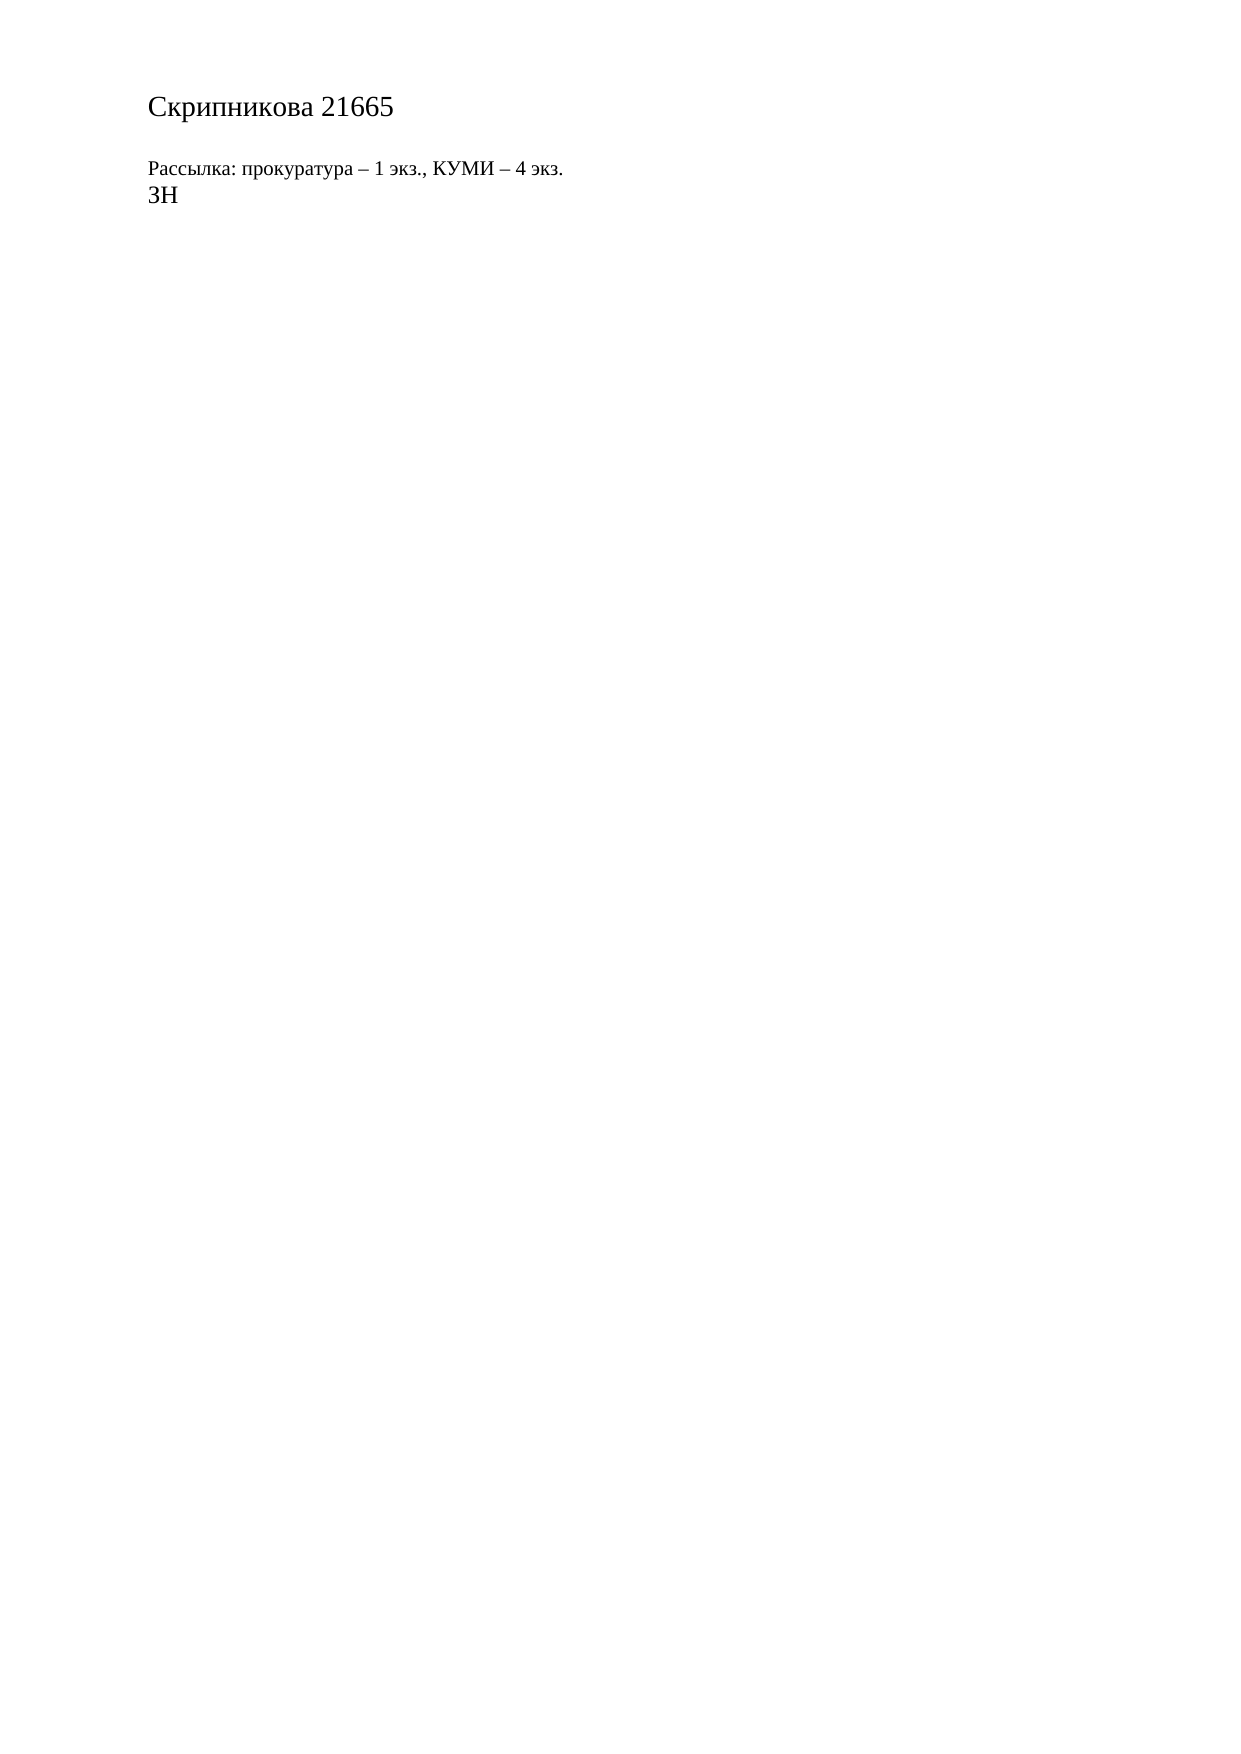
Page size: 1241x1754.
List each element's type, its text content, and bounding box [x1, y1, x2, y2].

text ЗН [148, 180, 1092, 208]
text Рассылка: прокуратура – 1 экз., КУМИ – 4 экз. [148, 156, 1092, 180]
text Скрипникова 21665 [148, 89, 1092, 122]
